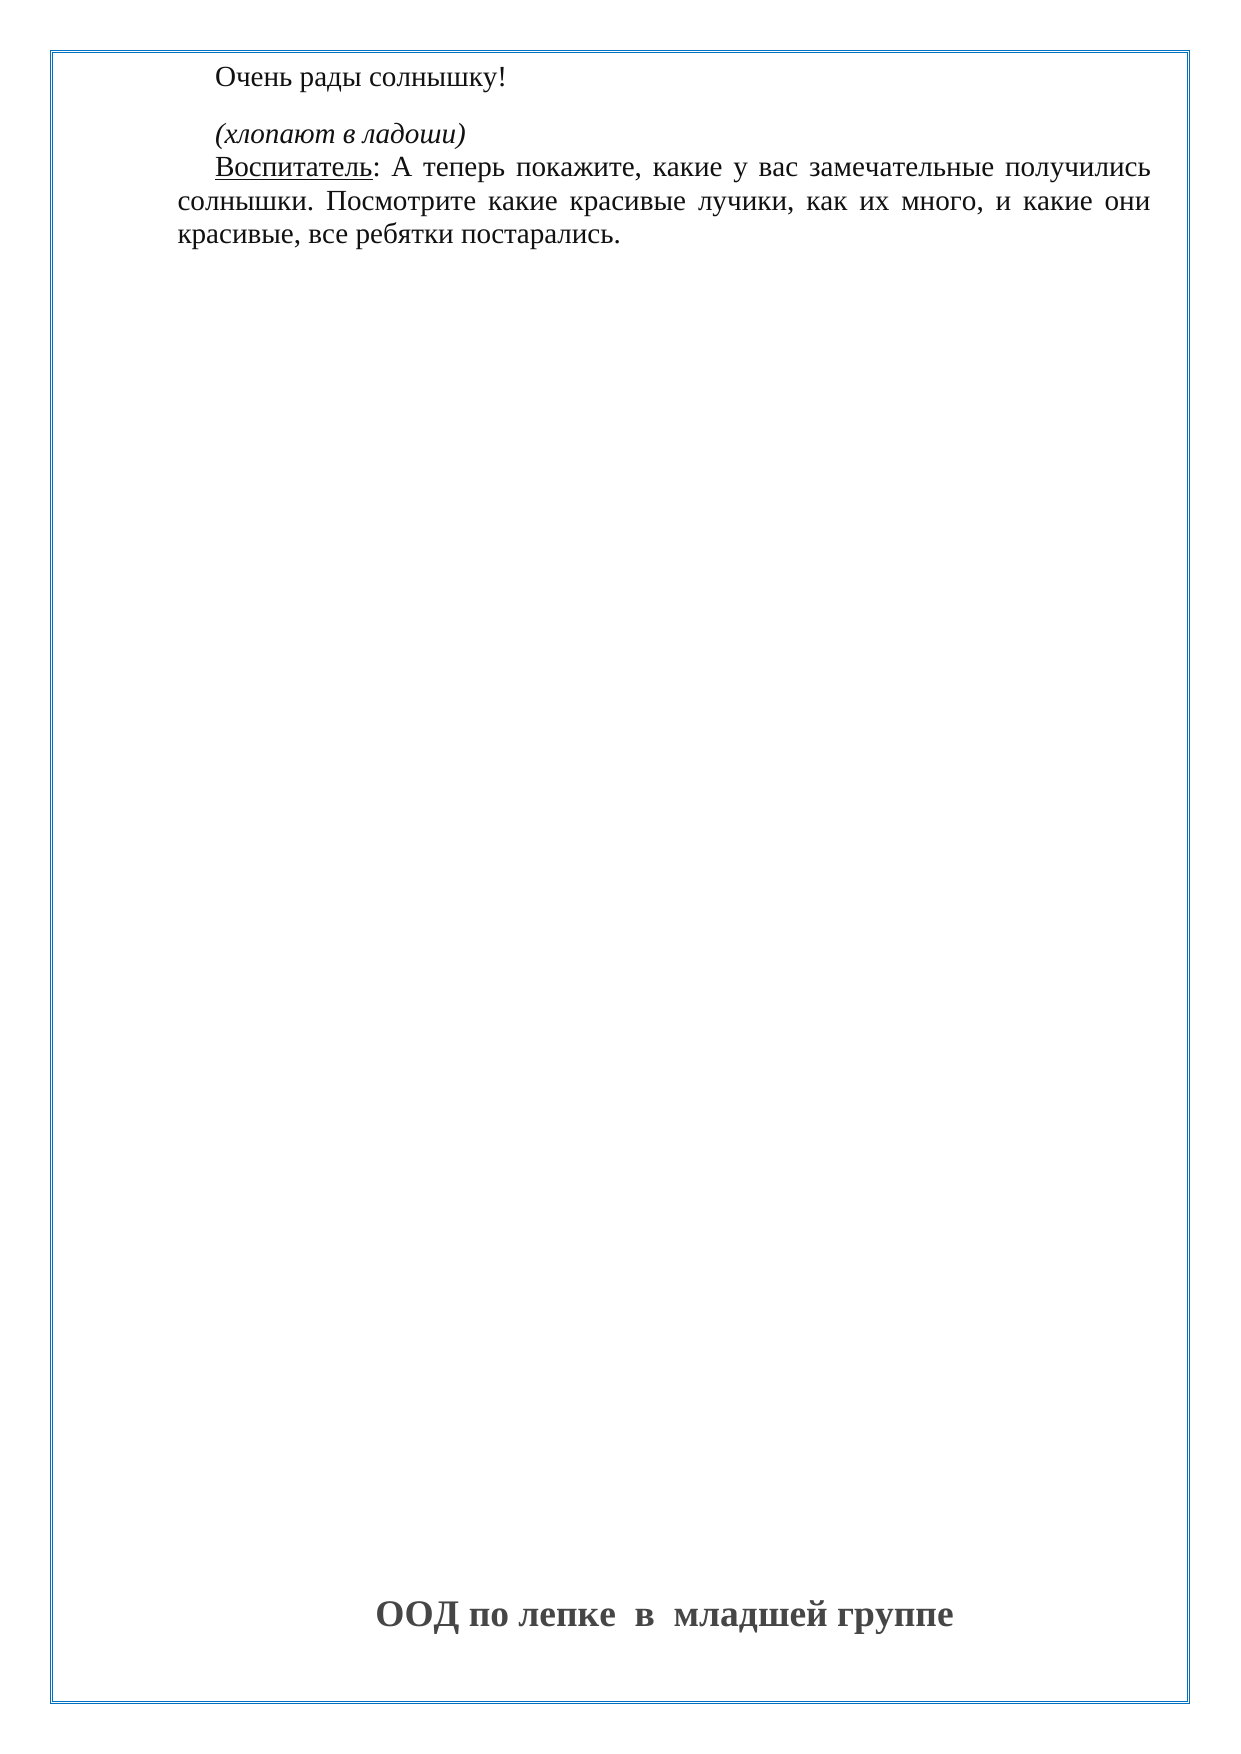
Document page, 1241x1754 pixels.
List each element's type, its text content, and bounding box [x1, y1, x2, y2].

text (хлопают в ладоши) [177, 116, 1152, 149]
text Очень рады солнышку! [177, 59, 1152, 93]
text Воспитатель: А теперь покажите, какие у вас замечательные получились солнышки. Посмотрите какие красивые лучики, как их много, и какие они красивые, все ребятки постарались. [177, 149, 1152, 250]
text ООД по лепке в младшей группе [177, 1592, 1152, 1635]
